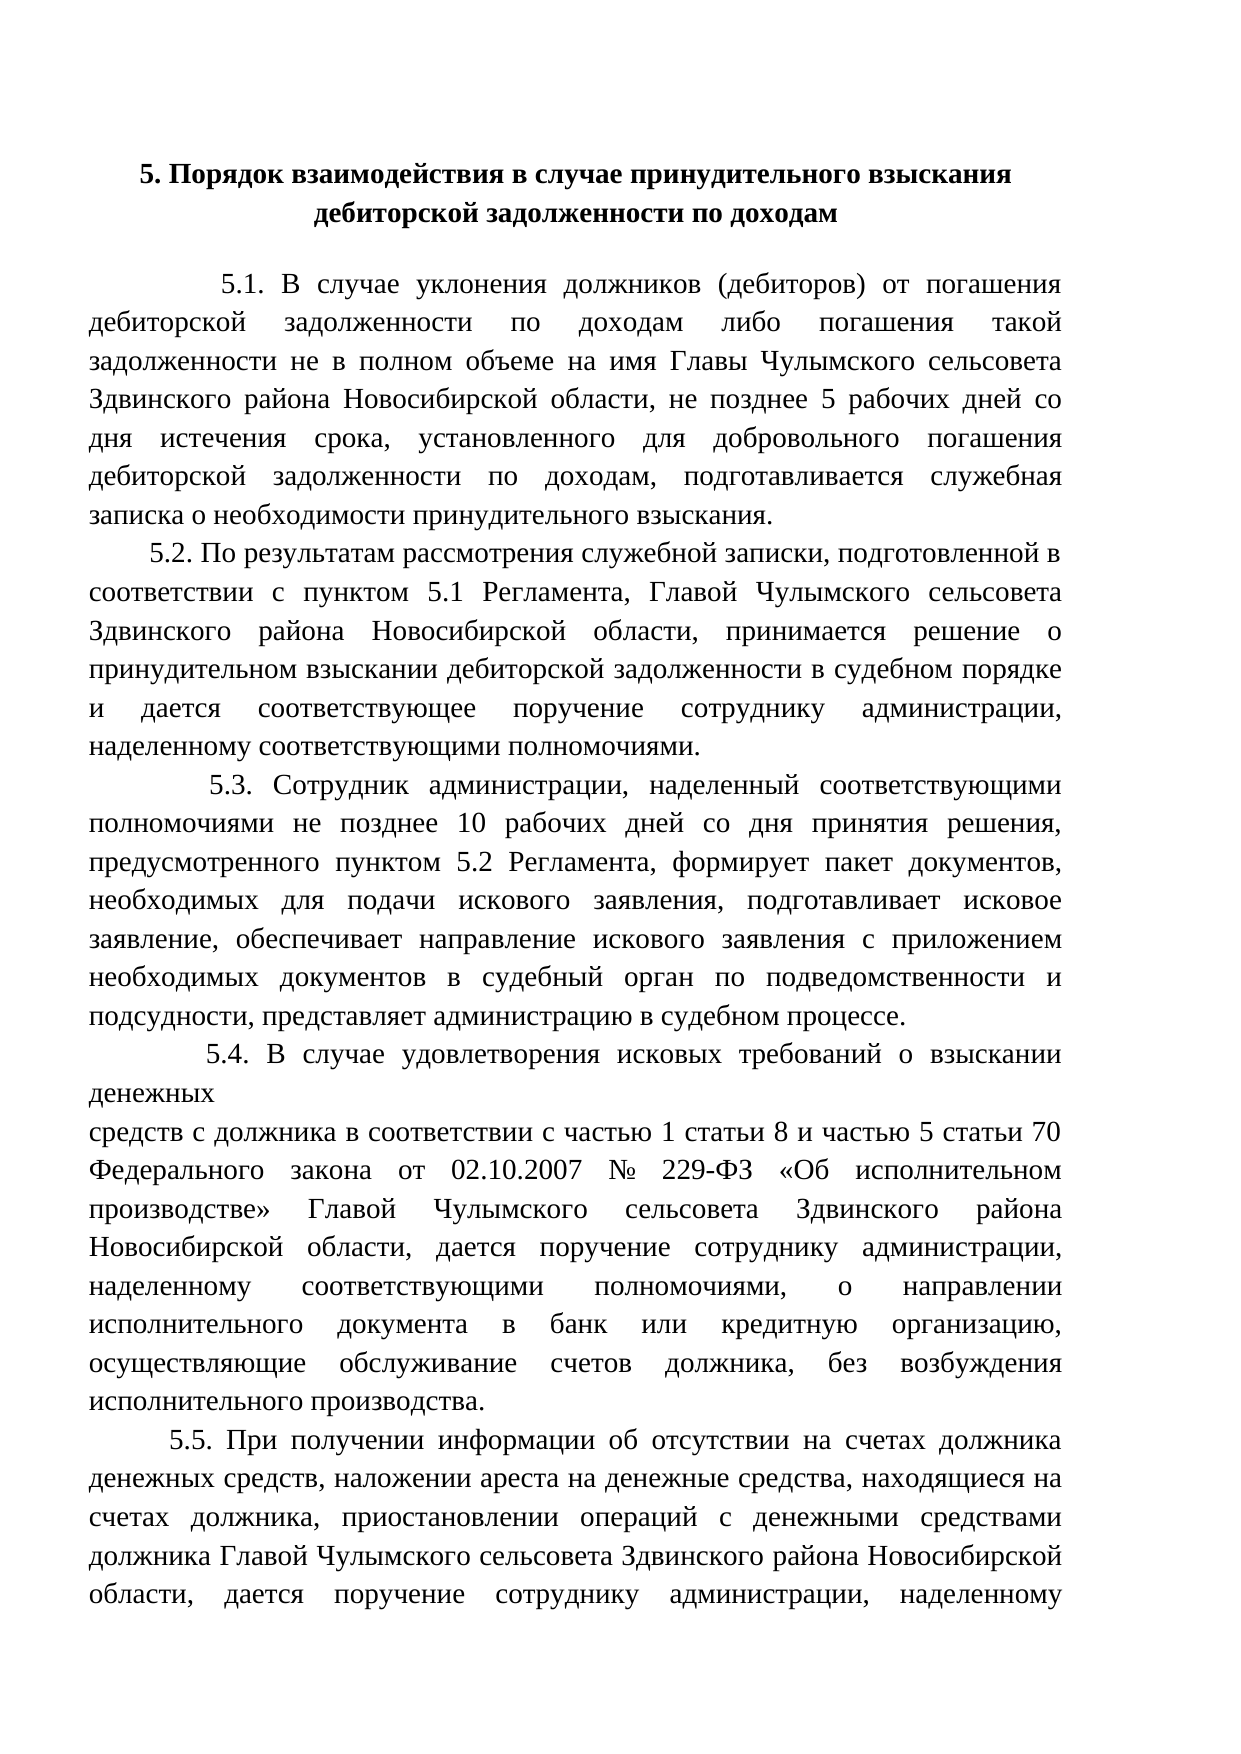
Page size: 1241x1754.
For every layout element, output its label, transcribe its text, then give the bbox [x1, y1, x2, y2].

text 5.1. В случае уклонения должников (дебиторов) от погашения дебиторской задолженности по доходам либо погашения такой задолженности не в полном объеме на имя Главы Чулымского сельсовета Здвинского района Новосибирской области, не позднее 5 рабочих дней со дня истечения срока, установленного для добровольного погашения дебиторской задолженности по доходам, подготавливается служебная записка о необходимости принудительного взыскания. [88, 266, 1063, 531]
text средств с должника в соответствии с частью 1 статьи 8 и частью 5 статьи 70 Федерального закона от 02.10.2007 № 229-ФЗ «Об исполнительном производстве» Главой Чулымского сельсовета Здвинского района Новосибирской области, дается поручение сотруднику администрации, наделенному соответствующими полномочиями, о направлении исполнительного документа в банк или кредитную организацию, осуществляющие обслуживание счетов должника, без возбуждения исполнительного производства. [88, 1114, 1063, 1417]
text 5.2. По результатам рассмотрения служебной записки, подготовленной в соответствии с пунктом 5.1 Регламента, Главой Чулымского сельсовета Здвинского района Новосибирской области, принимается решение о принудительном взыскании дебиторской задолженности в судебном порядке и дается соответствующее поручение сотруднику администрации, наделенному соответствующими полномочиями. [88, 536, 1063, 762]
text 5. Порядок взаимодействия в случае принудительного взыскания дебиторской задолженности по доходам [88, 157, 1063, 229]
text 5.4. В случае удовлетворения исковых требований о взыскании денежных [88, 1037, 1063, 1109]
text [88, 1422, 1063, 1610]
text 5.3. Сотрудник администрации, наделенный соответствующими полномочиями не позднее 10 рабочих дней со дня принятия решения, предусмотренного пунктом 5.2 Регламента, формирует пакет документов, необходимых для подачи искового заявления, подготавливает исковое заявление, обеспечивает направление искового заявления с приложением необходимых документов в судебный орган по подведомственности и подсудности, представляет администрацию в судебном процессе. [88, 767, 1063, 1032]
